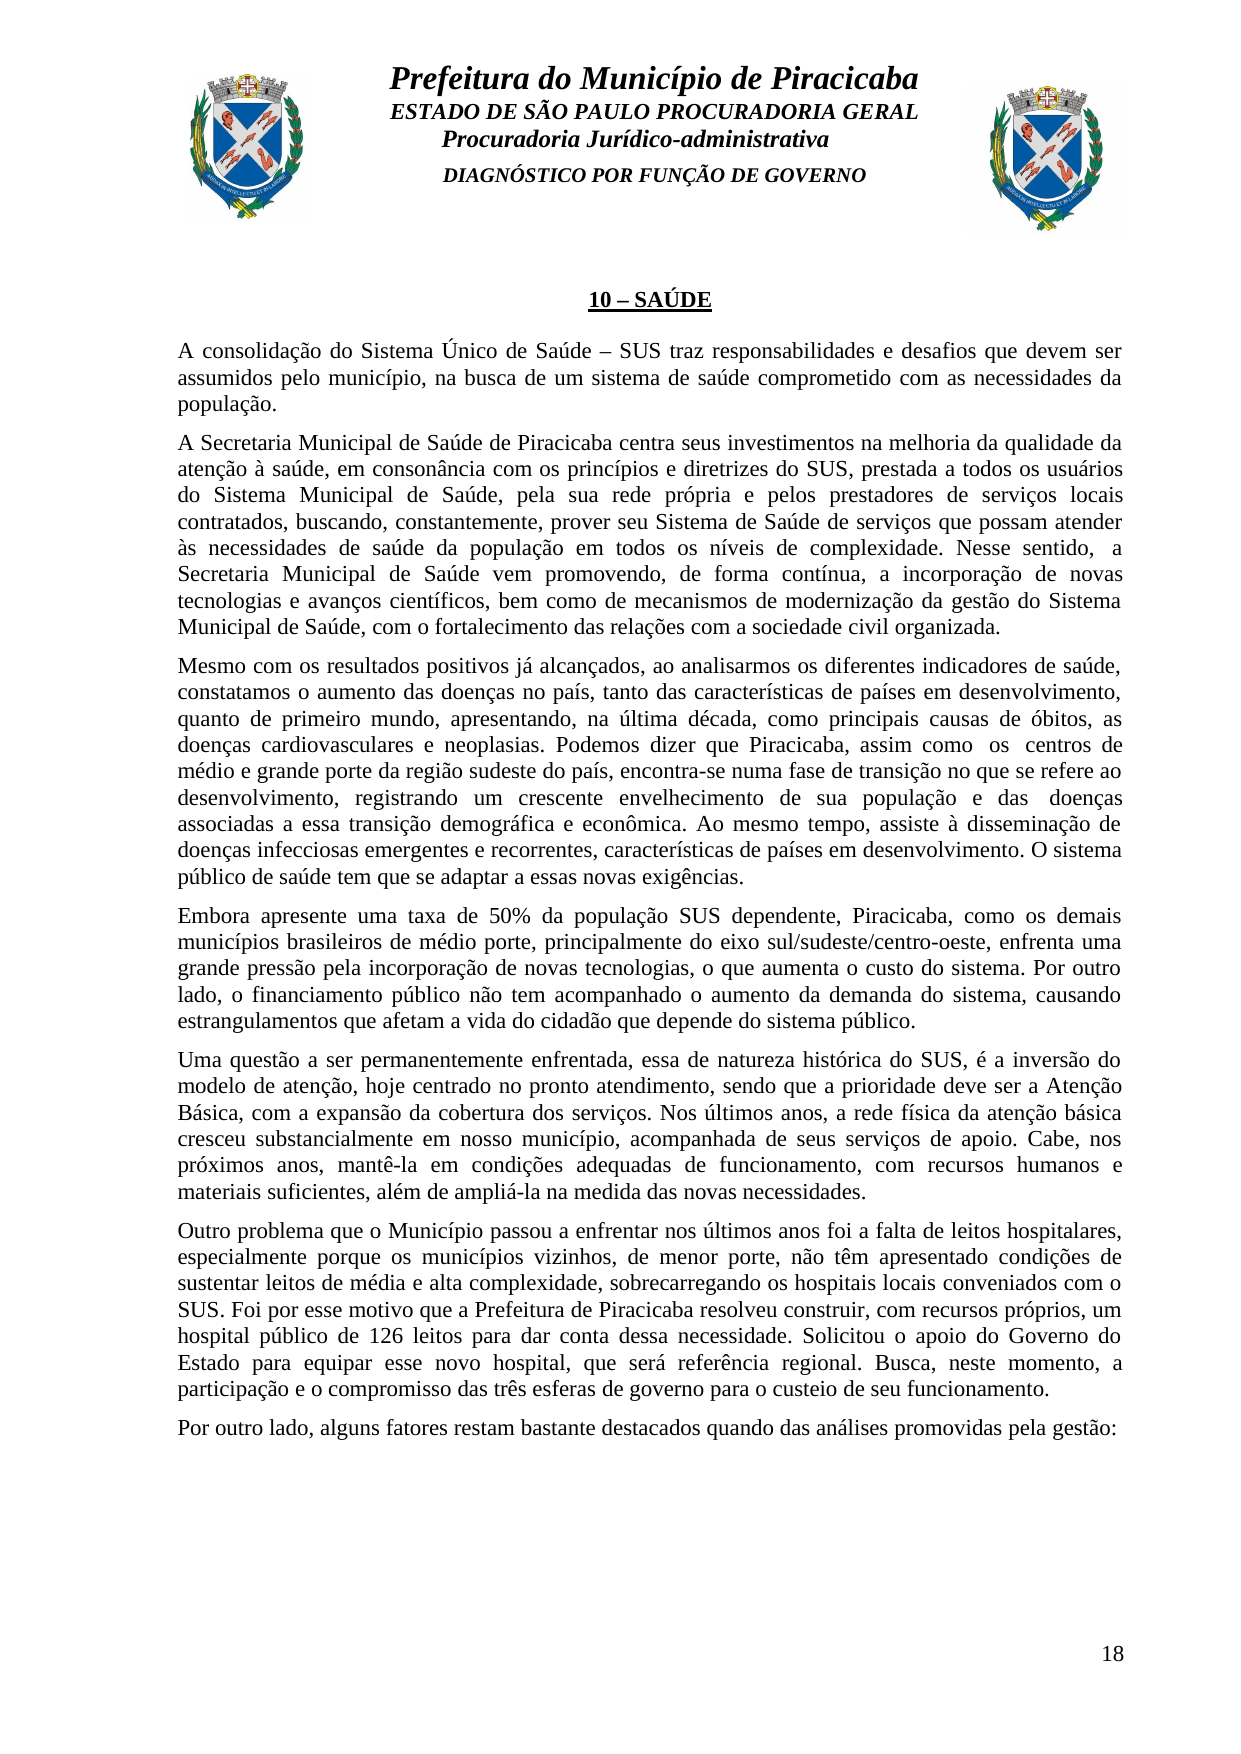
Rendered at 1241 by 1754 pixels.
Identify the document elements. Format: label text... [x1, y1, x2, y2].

text Mesmo com os resultados positivos já alcançados, ao analisarmos os diferentes indicadores de saúde, constatamos o aumento das doenças no país, tanto das características de países em desenvolvimento, quanto de primeiro mundo, apresentando, na última década, como principais causas de óbitos, as doenças cardiovasculares e neoplasias. Podemos dizer que Piracicaba, assim como os centros de médio e grande porte da região sudeste do país, encontra-se numa fase de transição no que se refere ao desenvolvimento, registrando um crescente envelhecimento de sua população e das doenças associadas a essa transição demográfica e econômica. Ao mesmo tempo, assiste à disseminação de doenças infecciosas emergentes e recorrentes, características de países em desenvolvimento. O sistema público de saúde tem que se adaptar a essas novas exigências. [177, 652, 1123, 889]
text Outro problema que o Município passou a enfrentar nos últimos anos foi a falta de leitos hospitalares, especialmente porque os municípios vizinhos, de menor porte, não têm apresentado condições de sustentar leitos de média e alta complexidade, sobrecarregando os hospitais locais conveniados com o SUS. Foi por esse motivo que a Prefeitura de Piracicaba resolveu construir, com recursos próprios, um hospital público de 126 leitos para dar conta dessa necessidade. Solicitou o apoio do Governo do Estado para equipar esse novo hospital, que será referência regional. Busca, neste momento, a participação e o compromisso das três esferas de governo para o custeio de seu funcionamento. [177, 1217, 1123, 1401]
text Por outro lado, alguns fatores restam bastante destacados quando das análises promovidas pela gestão: [177, 1413, 1134, 1440]
picture [964, 86, 1128, 234]
text Uma questão a ser permanentemente enfrentada, essa de natureza histórica do SUS, é a inversão do modelo de atenção, hoje centrado no pronto atendimento, sendo que a prioridade deve ser a Atenção Básica, com a expansão da cobertura dos serviços. Nos últimos anos, a rede física da atenção básica cresceu substancialmente em nosso município, acompanhada de seus serviços de apoio. Cabe, nos próximos anos, mantê-la em condições adequadas de funcionamento, com recursos humanos e materiais suficientes, além de ampliá-la na medida das novas necessidades. [177, 1046, 1123, 1204]
text Embora apresente uma taxa de 50% da população SUS dependente, Piracicaba, como os demais municípios brasileiros de médio porte, principalmente do eixo sul/sudeste/centro-oeste, enfrenta uma grande pressão pela incorporação de novas tecnologias, o que aumenta o custo do sistema. Por outro lado, o financiamento público não tem acompanhado o aumento da demanda do sistema, causando estrangulamentos que afetam a vida do cidadão que depende do sistema público. [177, 902, 1123, 1033]
text A Secretaria Municipal de Saúde de Piracicaba centra seus investimentos na melhoria da qualidade da atenção à saúde, em consonância com os princípios e diretrizes do SUS, prestada a todos os usuários do Sistema Municipal de Saúde, pela sua rede própria e pelos prestadores de serviços locais contratados, buscando, constantemente, prover seu Sistema de Saúde de serviços que possam atender às necessidades de saúde da população em todos os níveis de complexidade. Nesse sentido, a Secretaria Municipal de Saúde vem promovendo, de forma contínua, a incorporação de novas tecnologias e avanços científicos, bem como de mecanismos de modernização da gestão do Sistema Municipal de Saúde, com o fortalecimento das relações com a sociedade civil organizada. [177, 429, 1123, 639]
picture [189, 74, 312, 222]
subtitle 10 – SAÚDE [324, 286, 976, 313]
text A consolidação do Sistema Único de Saúde – SUS traz responsabilidades e desafios que devem ser assumidos pelo município, na busca de um sistema de saúde comprometido com as necessidades da população. [177, 337, 1123, 416]
